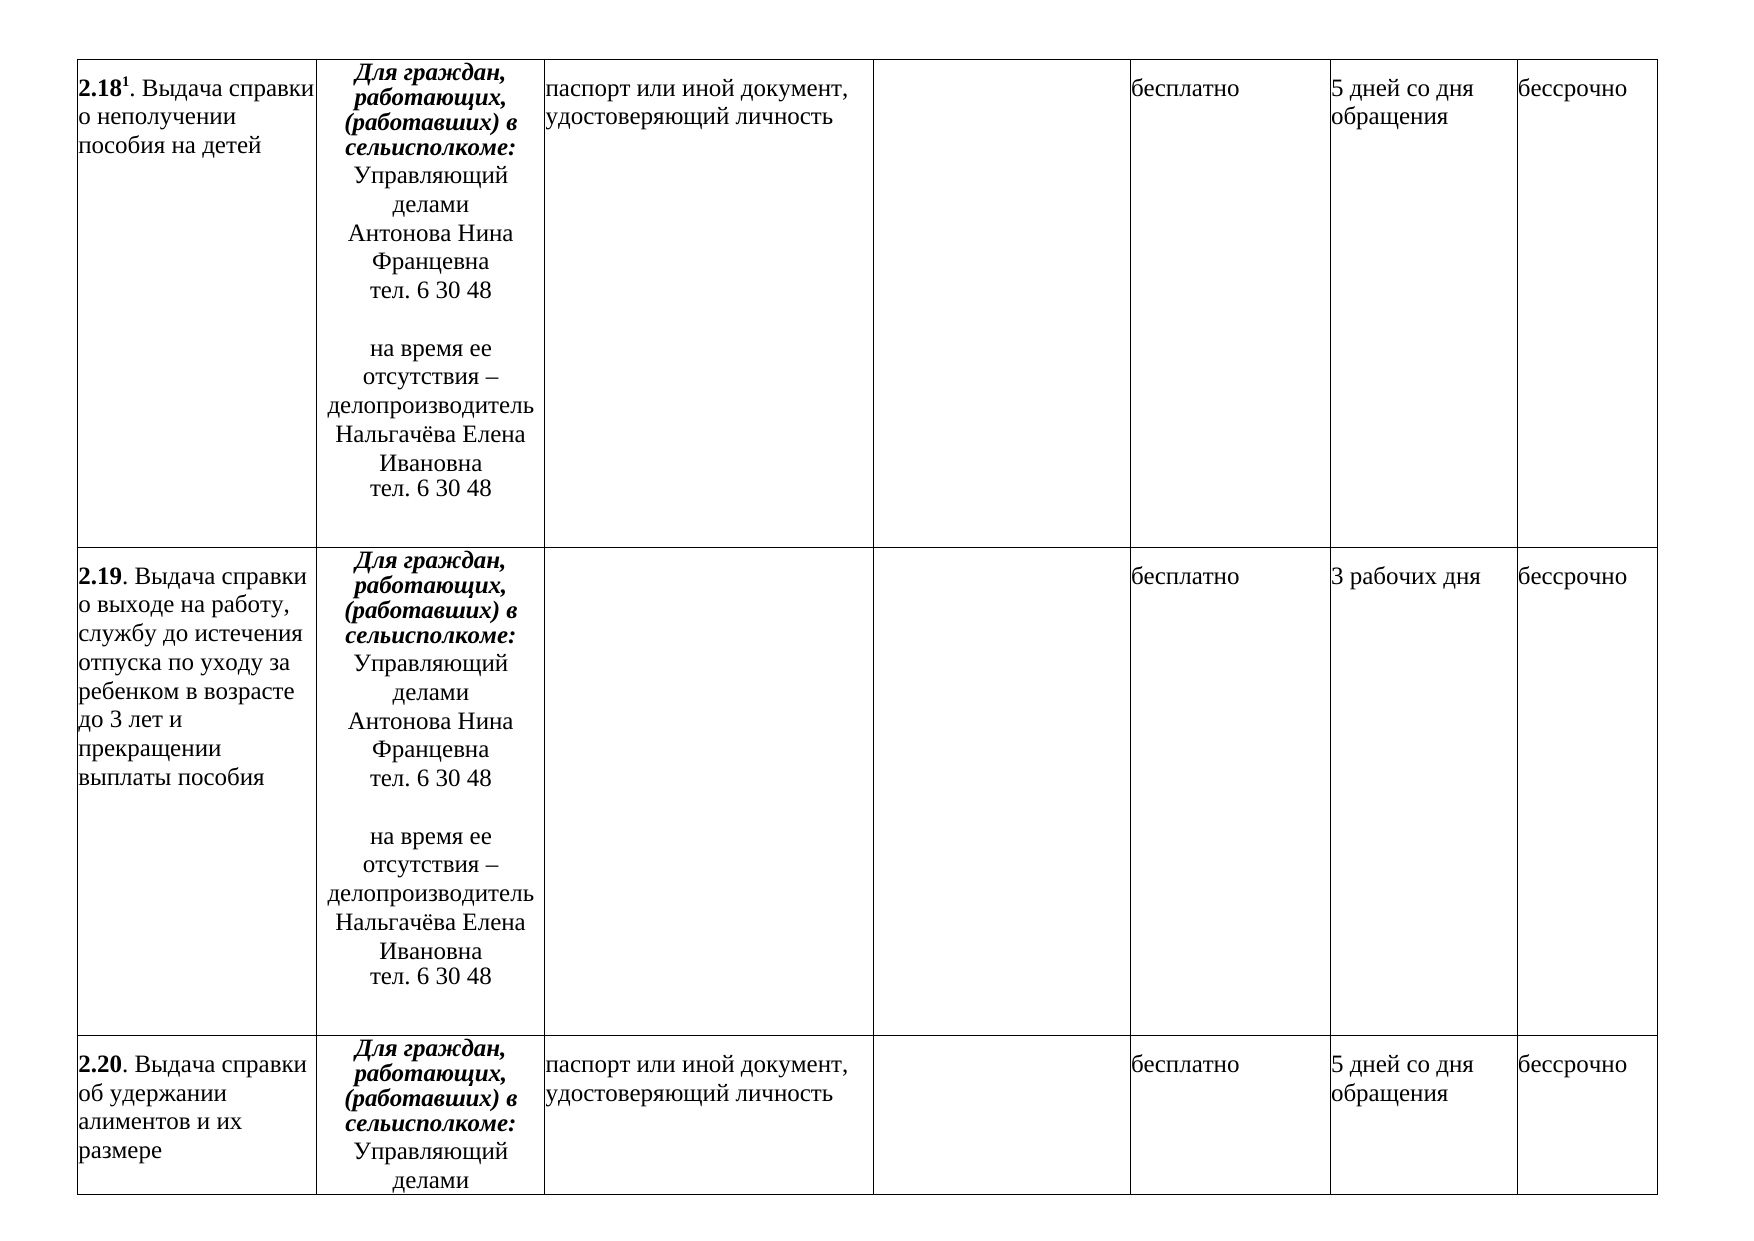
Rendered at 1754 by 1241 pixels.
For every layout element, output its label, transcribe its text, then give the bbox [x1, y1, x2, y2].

table_cell 2.19. Выдача справки о выходе на работу, службу до истечения отпуска по уходу за ребенком в возрасте до 3 лет и прекращении выплаты пособия [78, 548, 316, 1035]
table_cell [545, 1036, 873, 1194]
table_cell бесплатно [1131, 60, 1330, 547]
table_cell бессрочно [1518, 60, 1657, 547]
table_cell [545, 60, 873, 547]
table_cell [874, 548, 1130, 1035]
table_cell бессрочно [1518, 1036, 1657, 1194]
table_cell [78, 1036, 316, 1194]
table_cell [1331, 1036, 1517, 1194]
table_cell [1331, 60, 1517, 547]
table_cell бесплатно [1131, 548, 1330, 1035]
table_cell 3 рабочих дня [1331, 548, 1517, 1035]
table_cell бессрочно [1518, 548, 1657, 1035]
table_cell [874, 1036, 1130, 1194]
table_cell [545, 548, 873, 1035]
table_cell [874, 60, 1130, 547]
table_cell 2.181. Выдача справки о неполучении пособия на детей [78, 60, 316, 547]
table_cell бесплатно [1131, 1036, 1330, 1194]
